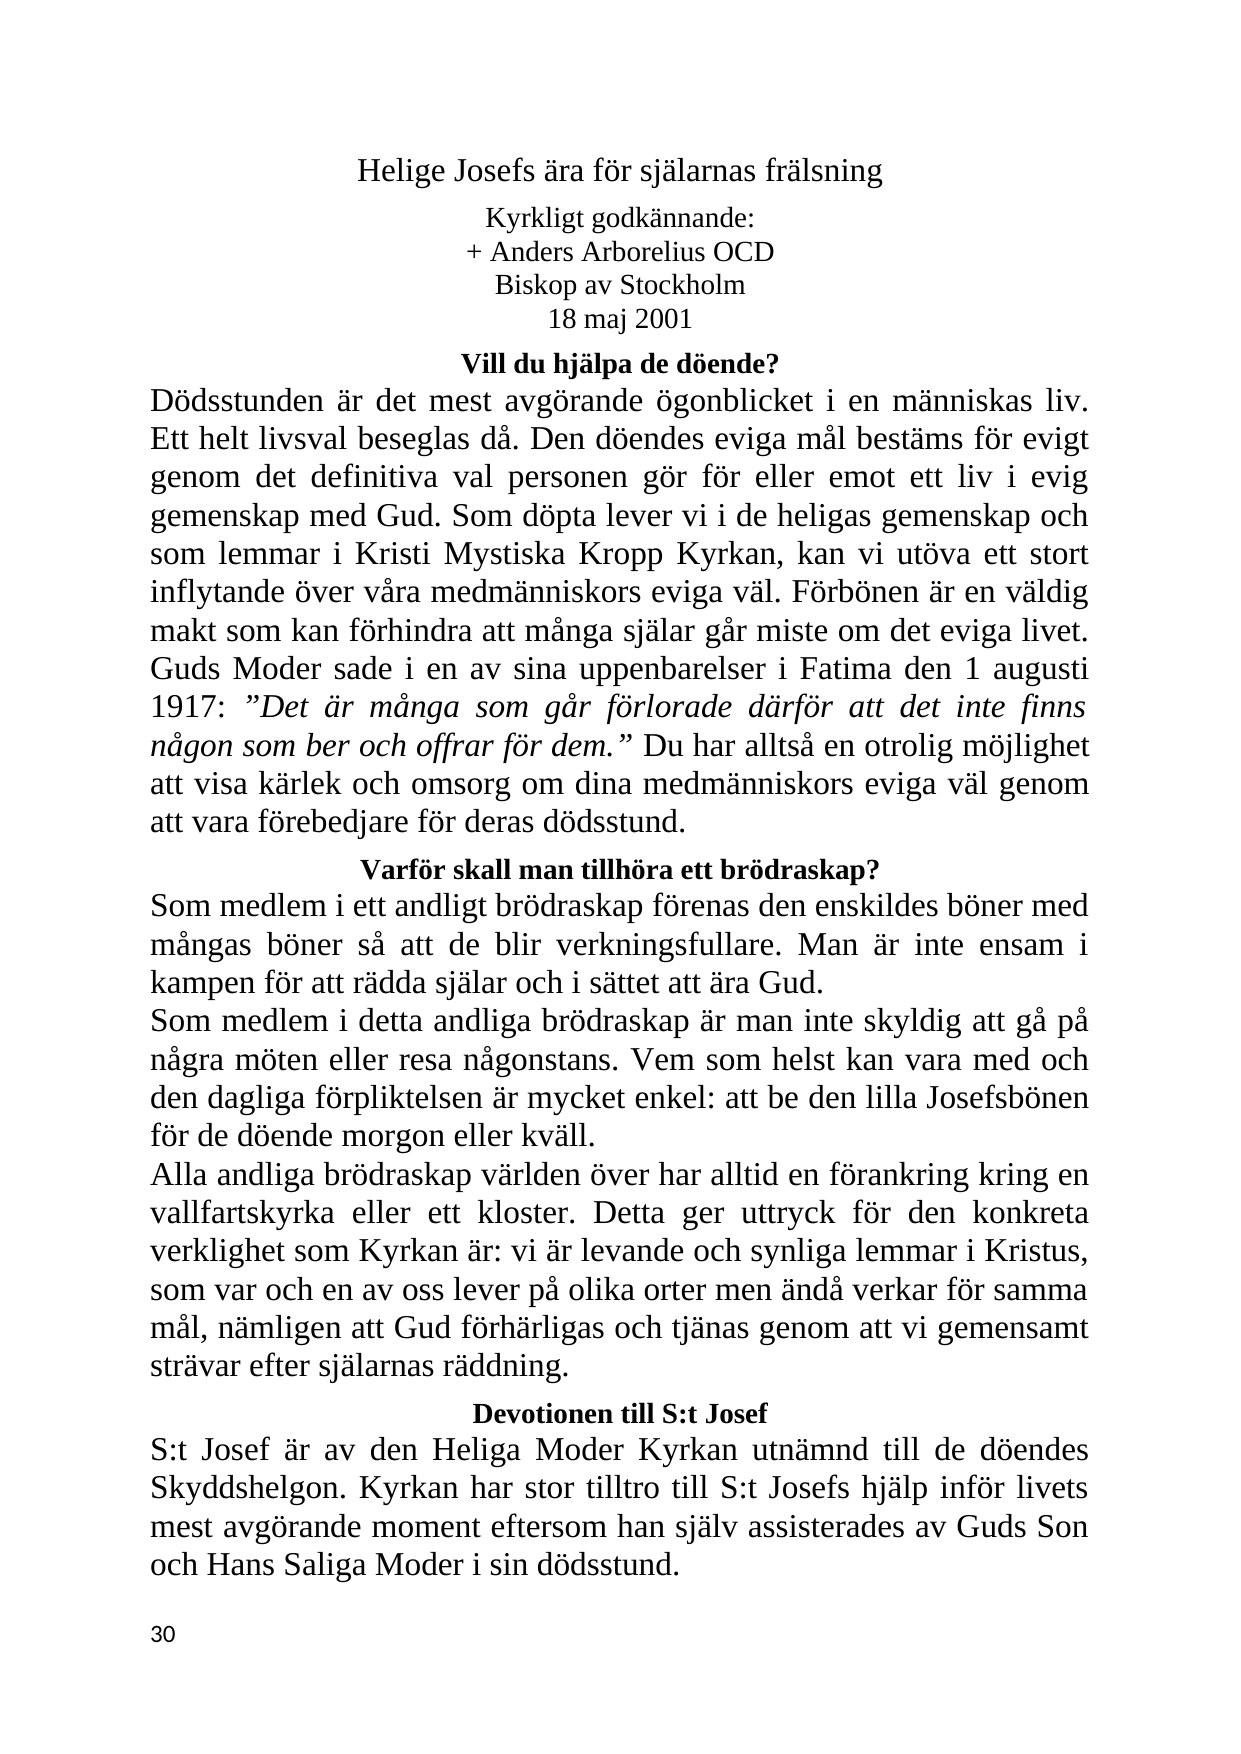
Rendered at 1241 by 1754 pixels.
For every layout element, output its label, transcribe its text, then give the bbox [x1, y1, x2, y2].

text Kyrkligt godkännande: [150, 200, 1090, 234]
text Dödsstunden är det mest avgörande ögonblicket i en människas liv. Ett helt livsval beseglas då. Den döendes eviga mål bestäms för evigt genom det definitiva val personen gör för eller emot ett liv i evig gemenskap med Gud. Som döpta lever vi i de heligas gemenskap och som lemmar i Kristi Mystiska Kropp Kyrkan, kan vi utöva ett stort inflytande över våra medmänniskors eviga väl. Förbönen är en väldig makt som kan förhindra att många själar går miste om det eviga livet. Guds Moder sade i en av sina uppenbarelser i Fatima den 1 augusti 1917: ”Det är många som går förlorade därför att det inte finns någon som ber och offrar för dem.” Du har alltså en otrolig möjlighet att visa kärlek och omsorg om dina medmänniskors eviga väl genom att vara förebedjare för deras dödsstund. [150, 380, 1090, 840]
text + Anders Arborelius OCD [150, 234, 1090, 267]
text Biskop av Stockholm [150, 267, 1090, 301]
text Vill du hjälpa de döende? [150, 346, 1090, 380]
text Som medlem i detta andliga brödraskap är man inte skyldig att gå på några möten eller resa någonstans. Vem som helst kan vara med och den dagliga förpliktelsen är mycket enkel: att be den lilla Josefsbönen för de döende morgon eller kväll. [150, 1001, 1090, 1154]
text 18 maj 2001 [150, 301, 1090, 334]
text Varför skall man tillhöra ett brödraskap? [150, 852, 1090, 886]
text Devotionen till S:t Josef [150, 1396, 1090, 1429]
text Helige Josefs ära för själarnas frälsning [150, 150, 1090, 188]
text S:t Josef är av den Heliga Moder Kyrkan utnämnd till de döendes Skyddshelgon. Kyrkan har stor tilltro till S:t Josefs hjälp inför livets mest avgörande moment eftersom han själv assisterades av Guds Son och Hans Saliga Moder i sin dödsstund. [150, 1429, 1090, 1583]
text Alla andliga brödraskap världen över har alltid en förankring kring en vallfartskyrka eller ett kloster. Detta ger uttryck för den konkreta verklighet som Kyrkan är: vi är levande och synliga lemmar i Kristus, som var och en av oss lever på olika orter men ändå verkar för samma mål, nämligen att Gud förhärligas och tjänas genom att vi gemensamt strävar efter själarnas räddning. [150, 1154, 1090, 1384]
text Som medlem i ett andligt brödraskap förenas den enskildes böner med mångas böner så att de blir verkningsfullare. Man är inte ensam i kampen för att rädda själar och i sättet att ära Gud. [150, 886, 1090, 1001]
